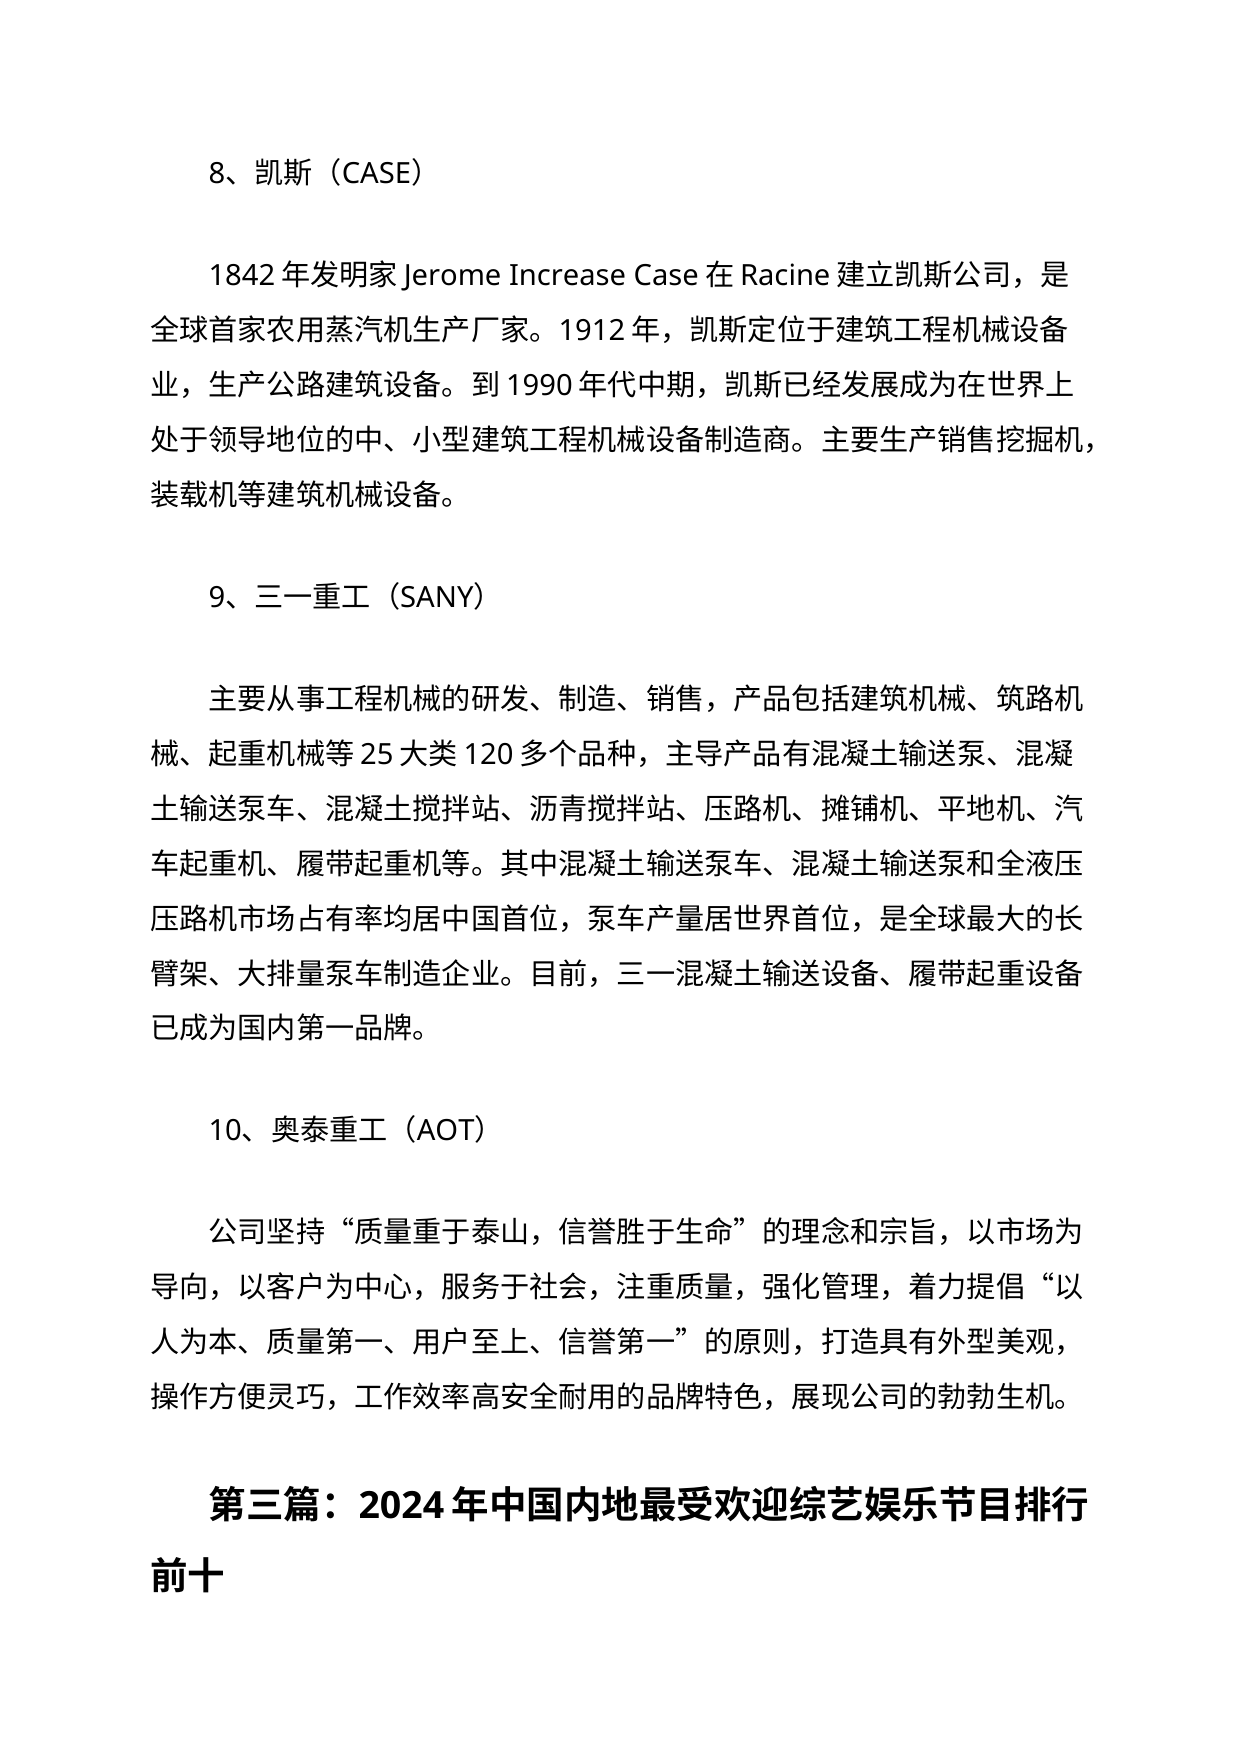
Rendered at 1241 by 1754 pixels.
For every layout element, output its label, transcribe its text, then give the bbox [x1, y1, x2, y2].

text 10、奥泰重工（AOT） [150, 1107, 1090, 1149]
text 1842年发明家Jerome Increase Case在Racine建立凯斯公司，是全球首家农用蒸汽机生产厂家。1912年，凯斯定位于建筑工程机械设备业，生产公路建筑设备。到1990年代中期，凯斯已经发展成为在世界上处于领导地位的中、小型建筑工程机械设备制造商。主要生产销售挖掘机，装载机等建筑机械设备。 [150, 252, 1090, 514]
text 第三篇：2024年中国内地最受欢迎综艺娱乐节目排行前十 [150, 1475, 1090, 1600]
text 公司坚持“质量重于泰山，信誉胜于生命”的理念和宗旨，以市场为导向，以客户为中心，服务于社会，注重质量，强化管理，着力提倡“以人为本、质量第一、用户至上、信誉第一”的原则，打造具有外型美观，操作方便灵巧，工作效率高安全耐用的品牌特色，展现公司的勃勃生机。 [150, 1209, 1090, 1416]
text 9、三一重工（SANY） [150, 574, 1090, 616]
text 8、凯斯（CASE） [150, 150, 1090, 192]
text 主要从事工程机械的研发、制造、销售，产品包括建筑机械、筑路机械、起重机械等25大类120多个品种，主导产品有混凝土输送泵、混凝土输送泵车、混凝土搅拌站、沥青搅拌站、压路机、摊铺机、平地机、汽车起重机、履带起重机等。其中混凝土输送泵车、混凝土输送泵和全液压压路机市场占有率均居中国首位，泵车产量居世界首位，是全球最大的长臂架、大排量泵车制造企业。目前，三一混凝土输送设备、履带起重设备已成为国内第一品牌。 [150, 676, 1090, 1047]
